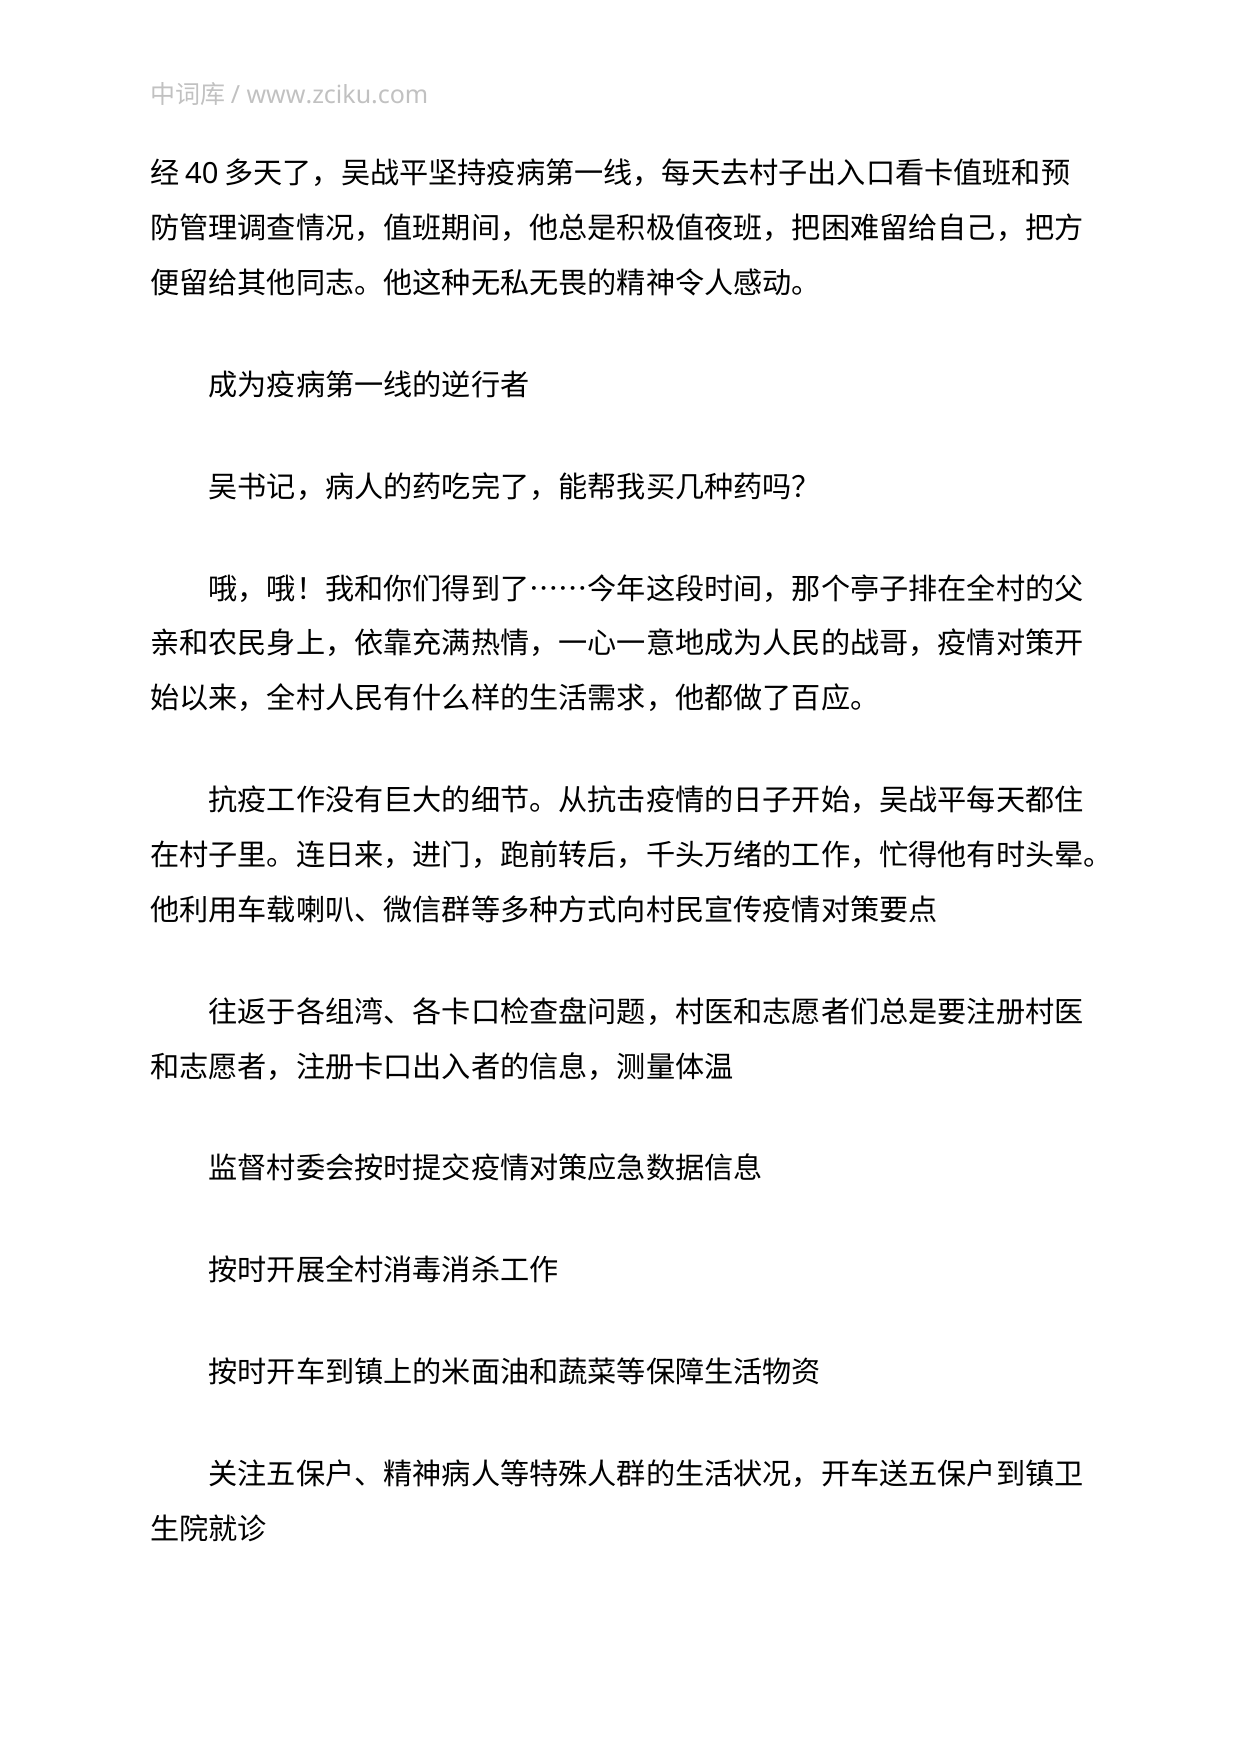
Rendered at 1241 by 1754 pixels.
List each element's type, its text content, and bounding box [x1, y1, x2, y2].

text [150, 150, 1090, 302]
text 监督村委会按时提交疫情对策应急数据信息 [150, 1145, 1090, 1187]
text 关注五保户、精神病人等特殊人群的生活状况，开车送五保户到镇卫生院就诊 [150, 1450, 1090, 1547]
text 成为疫病第一线的逆行者 [150, 362, 1090, 404]
text 抗疫工作没有巨大的细节。从抗击疫情的日子开始，吴战平每天都住在村子里。连日来，进门，跑前转后，千头万绪的工作，忙得他有时头晕。他利用车载喇叭、微信群等多种方式向村民宣传疫情对策要点 [150, 777, 1090, 929]
text 按时开展全村消毒消杀工作 [150, 1247, 1090, 1289]
text 吴书记，病人的药吃完了，能帮我买几种药吗？ [150, 463, 1090, 506]
text 哦，哦！我和你们得到了……今年这段时间，那个亭子排在全村的父亲和农民身上，依靠充满热情，一心一意地成为人民的战哥，疫情对策开始以来，全村人民有什么样的生活需求，他都做了百应。 [150, 565, 1090, 717]
text 按时开车到镇上的米面油和蔬菜等保障生活物资 [150, 1348, 1090, 1391]
text 往返于各组湾、各卡口检查盘问题，村医和志愿者们总是要注册村医和志愿者，注册卡口出入者的信息，测量体温 [150, 988, 1090, 1086]
